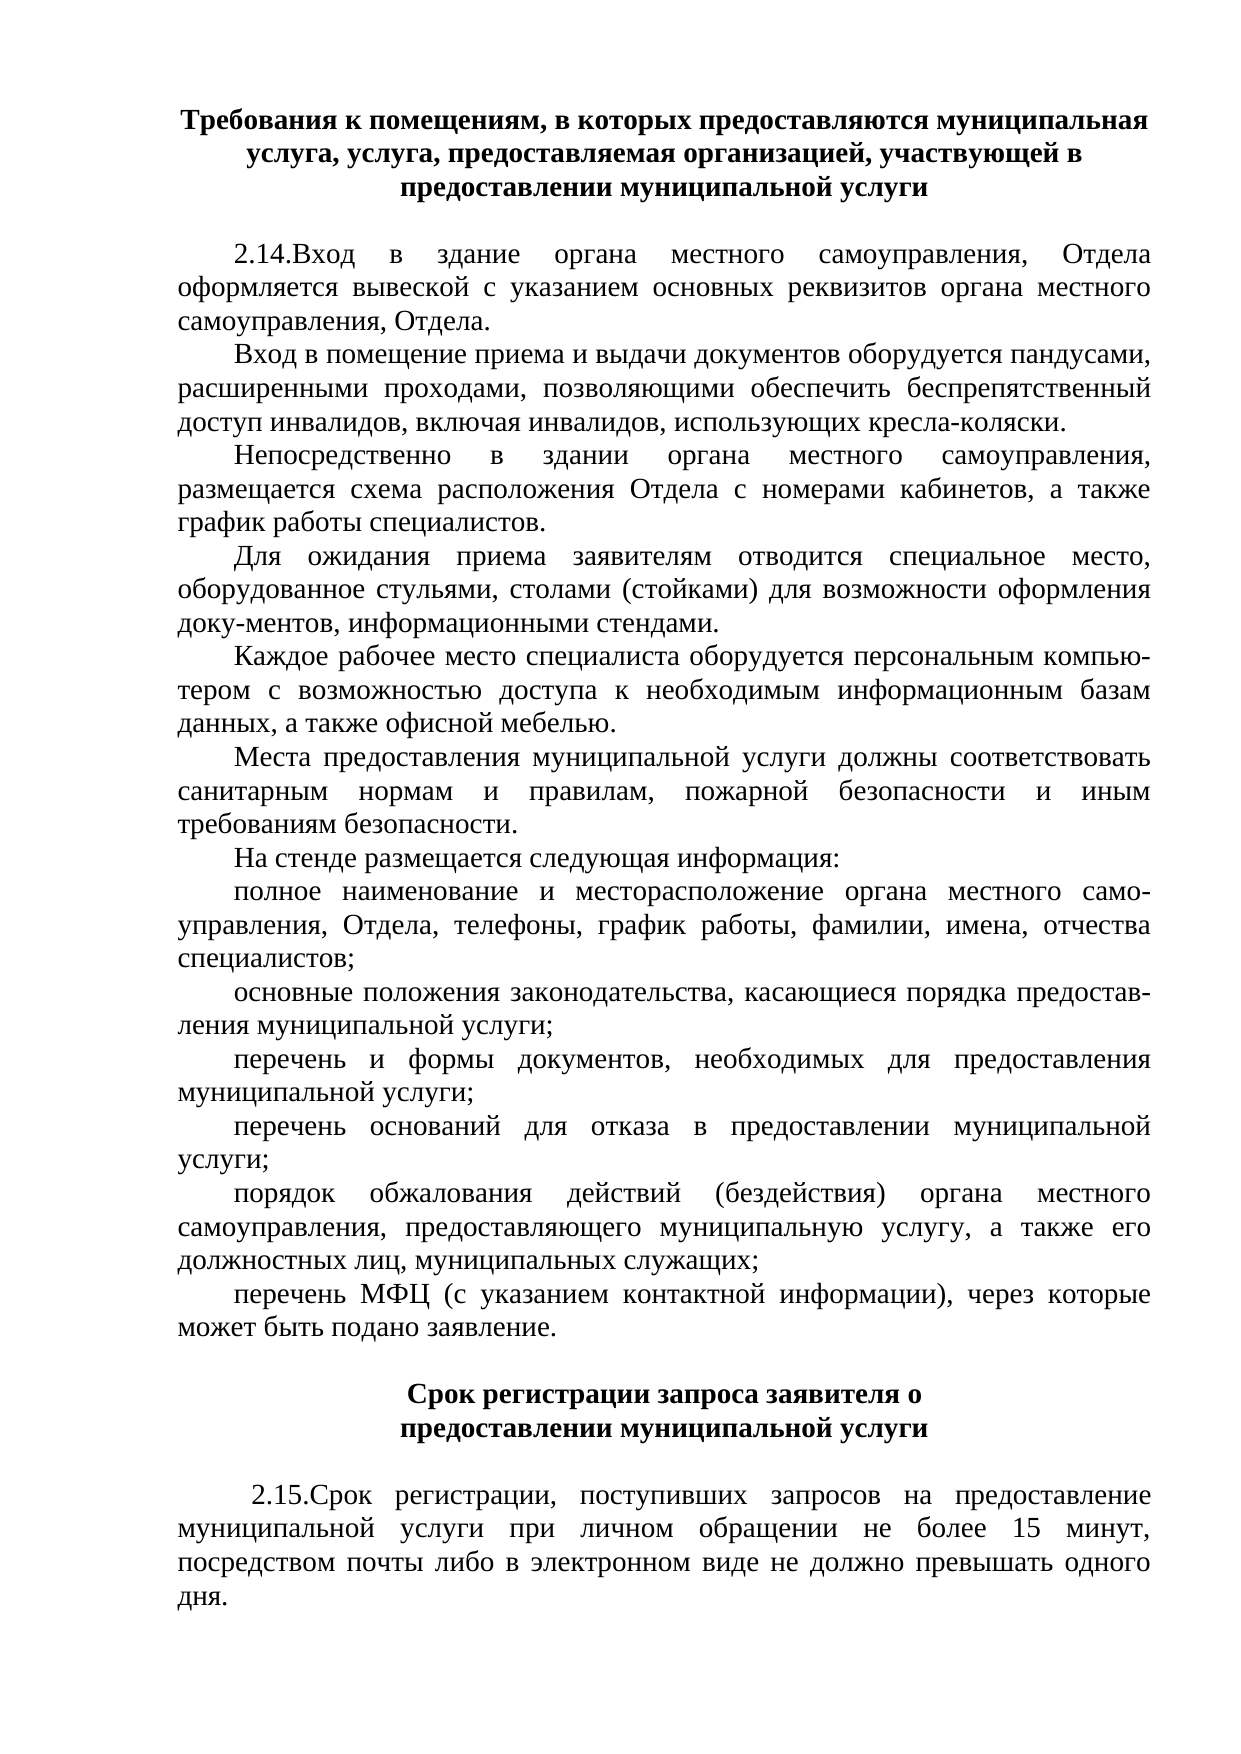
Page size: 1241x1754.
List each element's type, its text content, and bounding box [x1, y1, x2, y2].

text основные положения законодательства, касающиеся порядка предостав-ления муниципальной услуги; [177, 974, 1152, 1041]
text перечень оснований для отказа в предоставлении муниципальной услуги; [177, 1108, 1152, 1175]
text Срок регистрации запроса заявителя о [177, 1376, 1152, 1410]
text Вход в помещение приема и выдачи документов оборудуется пандусами, расширенными проходами, позволяющими обеспечить беспрепятственный доступ инвалидов, включая инвалидов, использующих кресла-коляски. [177, 337, 1152, 437]
text полное наименование и месторасположение органа местного само-управления, Отдела, телефоны, график работы, фамилии, имена, отчества специалистов; [177, 873, 1152, 974]
text Для ожидания приема заявителям отводится специальное место, оборудованное стульями, столами (стойками) для возможности оформления доку-ментов, информационными стендами. [177, 538, 1152, 638]
text Места предоставления муниципальной услуги должны соответствовать санитарным нормам и правилам, пожарной безопасности и иным требованиям безопасности. [177, 739, 1152, 840]
text Требования к помещениям, в которых предоставляются муниципальная услуга, услуга, предоставляемая организацией, участвующей в предоставлении муниципальной услуги [177, 102, 1152, 202]
text перечень и формы документов, необходимых для предоставления муниципальной услуги; [177, 1041, 1152, 1108]
text предоставлении муниципальной услуги [177, 1410, 1152, 1443]
text 2.14.Вход в здание органа местного самоуправления, Отдела оформляется вывеской с указанием основных реквизитов органа местного самоуправления, Отдела. [177, 236, 1152, 337]
text Непосредственно в здании органа местного самоуправления, размещается схема расположения Отдела с номерами кабинетов, а также график работы специалистов. [177, 437, 1152, 538]
text 2.15.Срок регистрации, поступивших запросов на предоставление муниципальной услуги при личном обращении не более 15 минут, посредством почты либо в электронном виде не должно превышать одного дня. [177, 1477, 1152, 1611]
text Каждое рабочее место специалиста оборудуется персональным компью-тером с возможностью доступа к необходимым информационным базам данных, а также офисной мебелью. [177, 638, 1152, 739]
text На стенде размещается следующая информация: [177, 840, 1152, 873]
text перечень МФЦ (с указанием контактной информации), через которые может быть подано заявление. [177, 1276, 1152, 1343]
text порядок обжалования действий (бездействия) органа местного самоуправления, предоставляющего муниципальную услугу, а также его должностных лиц, муниципальных служащих; [177, 1175, 1152, 1276]
